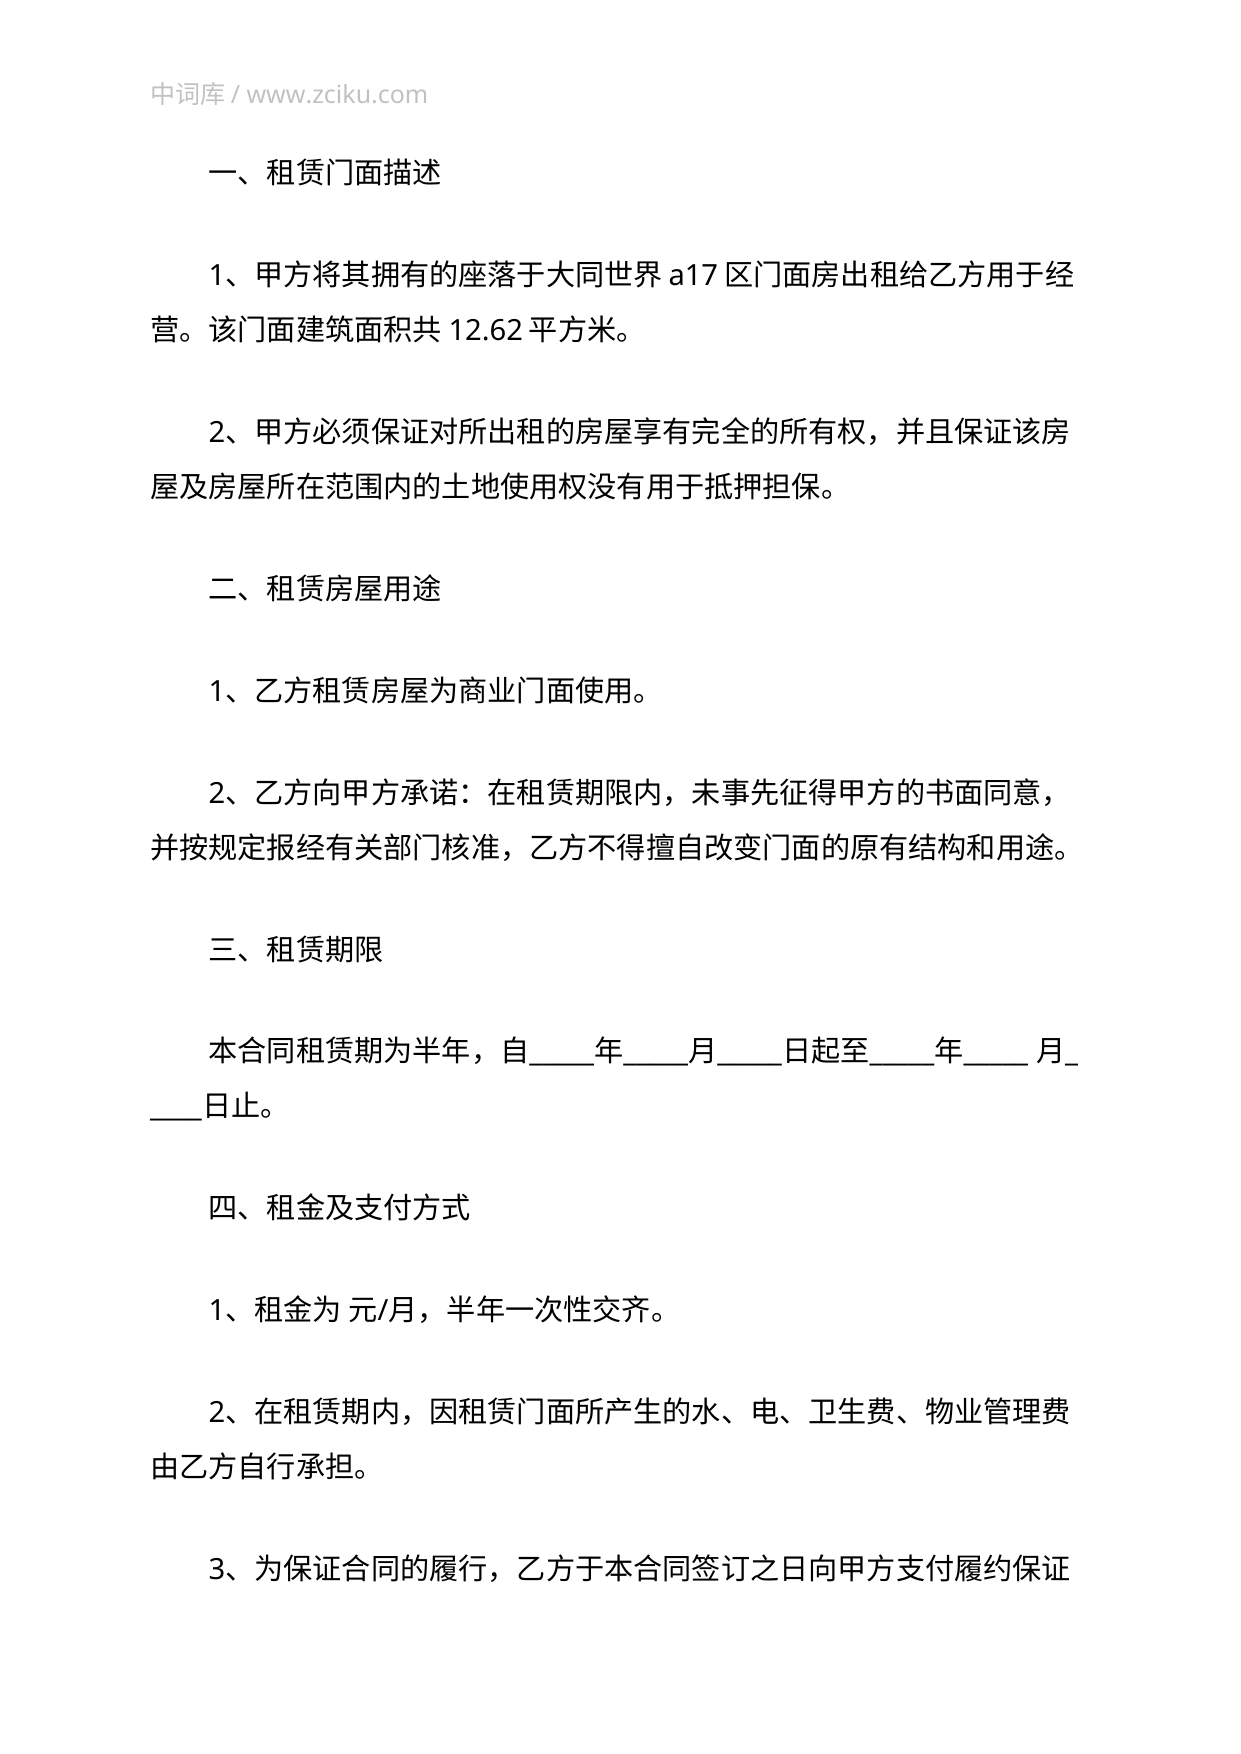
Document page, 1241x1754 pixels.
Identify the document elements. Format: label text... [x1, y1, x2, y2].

text 1、租金为 元/月，半年一次性交齐。 [150, 1287, 1090, 1329]
text 一、租赁门面描述 [150, 150, 1090, 192]
text 1、甲方将其拥有的座落于大同世界a17区门面房出租给乙方用于经营。该门面建筑面积共 12.62平方米。 [150, 252, 1090, 349]
text 二、租赁房屋用途 [150, 566, 1090, 608]
text 三、租赁期限 [150, 926, 1090, 968]
text 四、租金及支付方式 [150, 1185, 1090, 1227]
text 2、甲方必须保证对所出租的房屋享有完全的所有权，并且保证该房屋及房屋所在范围内的土地使用权没有用于抵押担保。 [150, 409, 1090, 506]
text 1、乙方租赁房屋为商业门面使用。 [150, 667, 1090, 710]
text 2、在租赁期内，因租赁门面所产生的水、电、卫生费、物业管理费由乙方自行承担。 [150, 1388, 1090, 1486]
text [150, 1545, 1090, 1588]
text 2、乙方向甲方承诺：在租赁期限内，未事先征得甲方的书面同意，并按规定报经有关部门核准，乙方不得擅自改变门面的原有结构和用途。 [150, 769, 1090, 867]
text 本合同租赁期为半年，自_____年_____月_____日起至_____年_____ 月_____日止。 [150, 1028, 1090, 1125]
